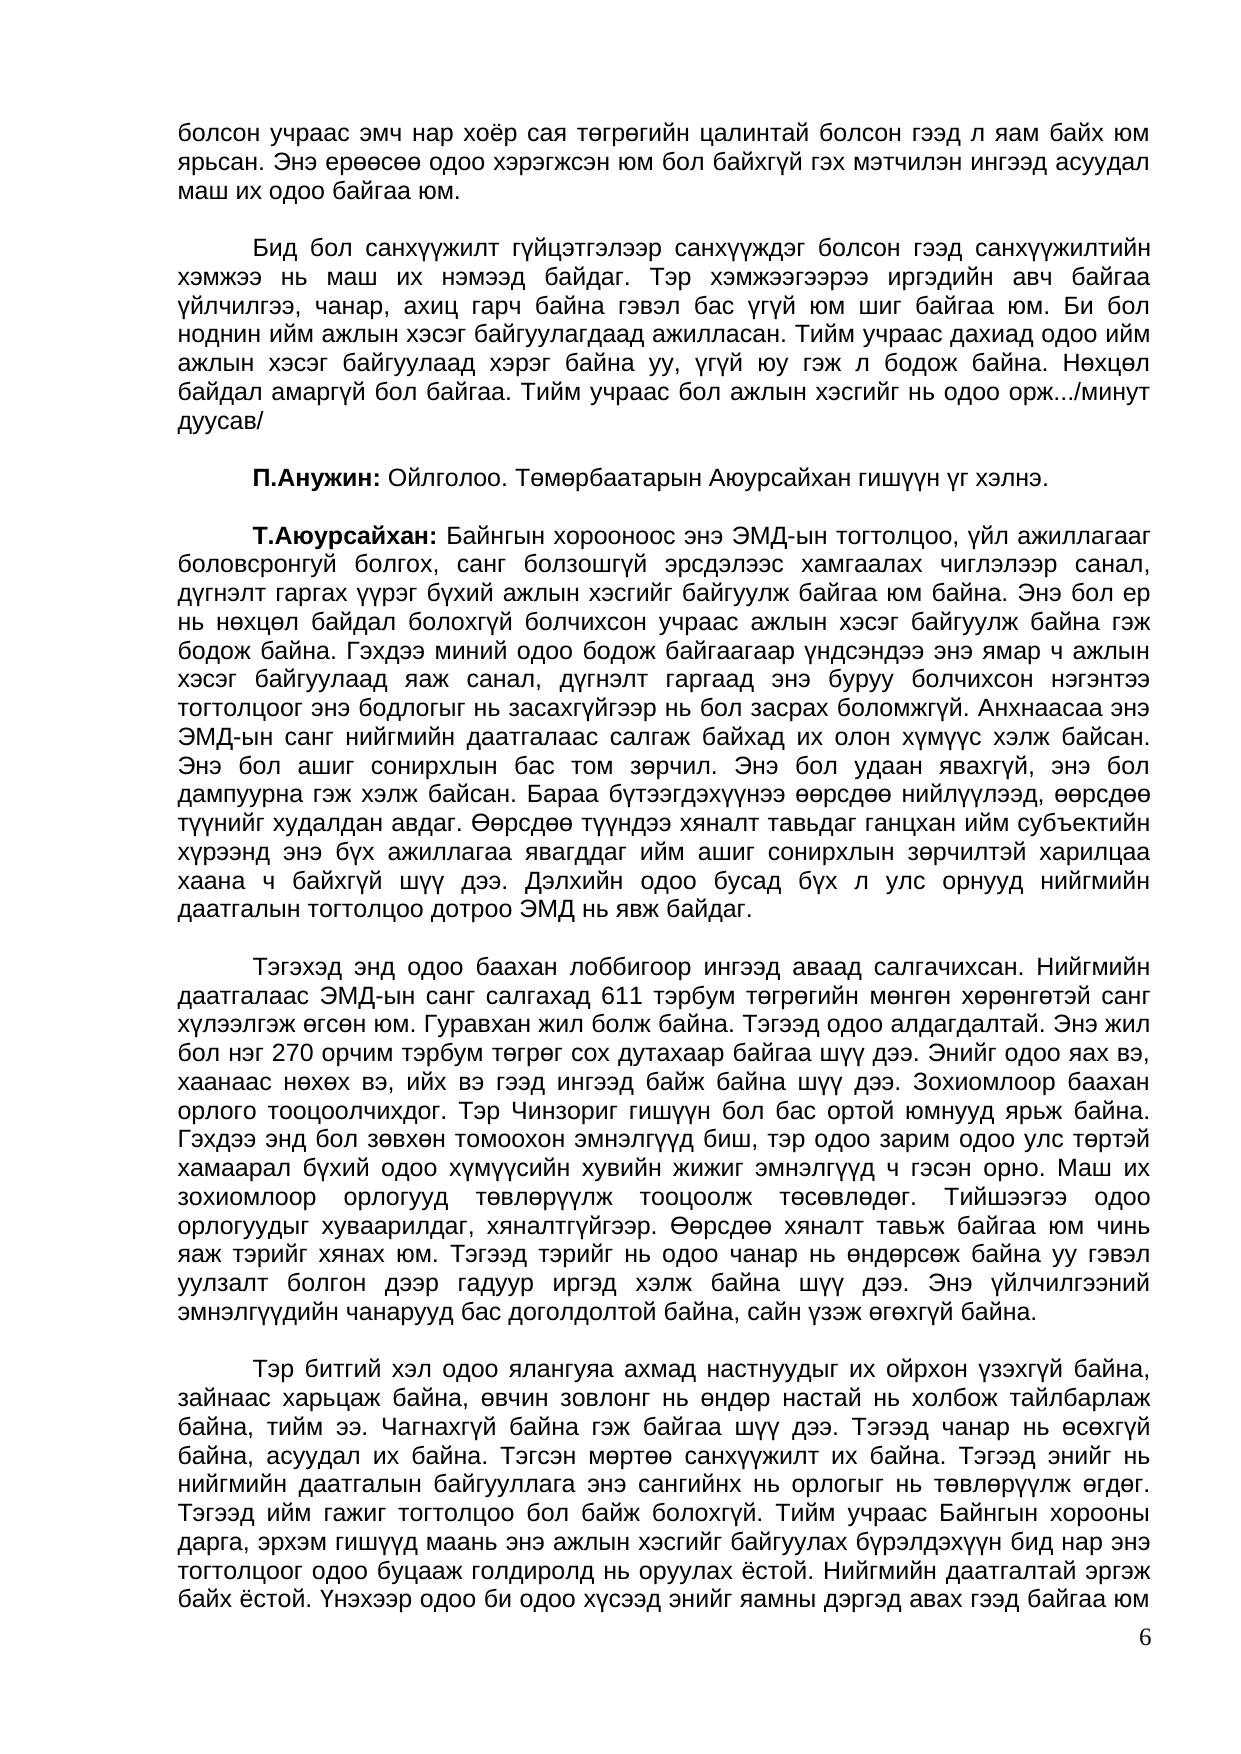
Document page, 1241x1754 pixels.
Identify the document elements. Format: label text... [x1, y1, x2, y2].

text Т.Аюурсайхан: Байнгын хорооноос энэ ЭМД-ын тогтолцоо, үйл ажиллагааг боловсронгуй болгох, санг болзошгүй эрсдэлээс хамгаалах чиглэлээр санал, дүгнэлт гаргах үүрэг бүхий ажлын хэсгийг байгуулж байгаа юм байна. Энэ бол ер нь нөхцөл байдал болохгүй болчихсон учраас ажлын хэсэг байгуулж байна гэж бодож байна. Гэхдээ миний одоо бодож байгаагаар үндсэндээ энэ ямар ч ажлын хэсэг байгуулаад яаж санал, дүгнэлт гаргаад энэ буруу болчихсон нэгэнтээ тогтолцоог энэ бодлогыг нь засахгүйгээр нь бол засрах боломжгүй. Анхнаасаа энэ ЭМД-ын санг нийгмийн даатгалаас салгаж байхад их олон хүмүүс хэлж байсан. Энэ бол ашиг сонирхлын бас том зөрчил. Энэ бол удаан явахгүй, энэ бол дампуурна гэж хэлж байсан. Бараа бүтээгдэхүүнээ өөрсдөө нийлүүлээд, өөрсдөө түүнийг худалдан авдаг. Өөрсдөө түүндээ хяналт тавьдаг ганцхан ийм субъектийн хүрээнд энэ бүх ажиллагаа явагддаг ийм ашиг сонирхлын зөрчилтэй харилцаа хаана ч байхгүй шүү дээ. Дэлхийн одоо бусад бүх л улс орнууд нийгмийн даатгалын тогтолцоо дотроо ЭМД нь явж байдаг. [177, 521, 1152, 923]
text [177, 118, 1152, 204]
text П.Анужин: Ойлголоо. Төмөрбаатарын Аюурсайхан гишүүн үг хэлнэ. [177, 463, 1152, 492]
text Тэгэхэд энд одоо баахан лоббигоор ингээд аваад салгачихсан. Нийгмийн даатгалаас ЭМД-ын санг салгахад 611 тэрбум төгрөгийн мөнгөн хөрөнгөтэй санг хүлээлгэж өгсөн юм. Гуравхан жил болж байна. Тэгээд одоо алдагдалтай. Энэ жил бол нэг 270 орчим тэрбум төгрөг сох дутахаар байгаа шүү дээ. Энийг одоо яах вэ, хаанаас нөхөх вэ, ийх вэ гээд ингээд байж байна шүү дээ. Зохиомлоор баахан орлого тооцоолчихдог. Тэр Чинзориг гишүүн бол бас ортой юмнууд ярьж байна. Гэхдээ энд бол зөвхөн томоохон эмнэлгүүд биш, тэр одоо зарим одоо улс төртэй хамаарал бүхий одоо хүмүүсийн хувийн жижиг эмнэлгүүд ч гэсэн орно. Маш их зохиомлоор орлогууд төвлөрүүлж тооцоолж төсөвлөдөг. Тийшээгээ одоо орлогуудыг хуваарилдаг, хяналтгүйгээр. Өөрсдөө хяналт тавьж байгаа юм чинь яаж тэрийг хянах юм. Тэгээд тэрийг нь одоо чанар нь өндөрсөж байна уу гэвэл уулзалт болгон дээр гадуур иргэд хэлж байна шүү дээ. Энэ үйлчилгээний эмнэлгүүдийн чанарууд бас доголдолтой байна, сайн үзэж өгөхгүй байна. [177, 952, 1152, 1326]
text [177, 1354, 1152, 1613]
text Бид бол санхүүжилт гүйцэтгэлээр санхүүждэг болсон гээд санхүүжилтийн хэмжээ нь маш их нэмээд байдаг. Тэр хэмжээгээрээ иргэдийн авч байгаа үйлчилгээ, чанар, ахиц гарч байна гэвэл бас үгүй юм шиг байгаа юм. Би бол ноднин ийм ажлын хэсэг байгуулагдаад ажилласан. Тийм учраас дахиад одоо ийм ажлын хэсэг байгуулаад хэрэг байна уу, үгүй юу гэж л бодож байна. Нөхцөл байдал амаргүй бол байгаа. Тийм учраас бол ажлын хэсгийг нь одоо орж.../минут дуусав/ [177, 233, 1152, 434]
